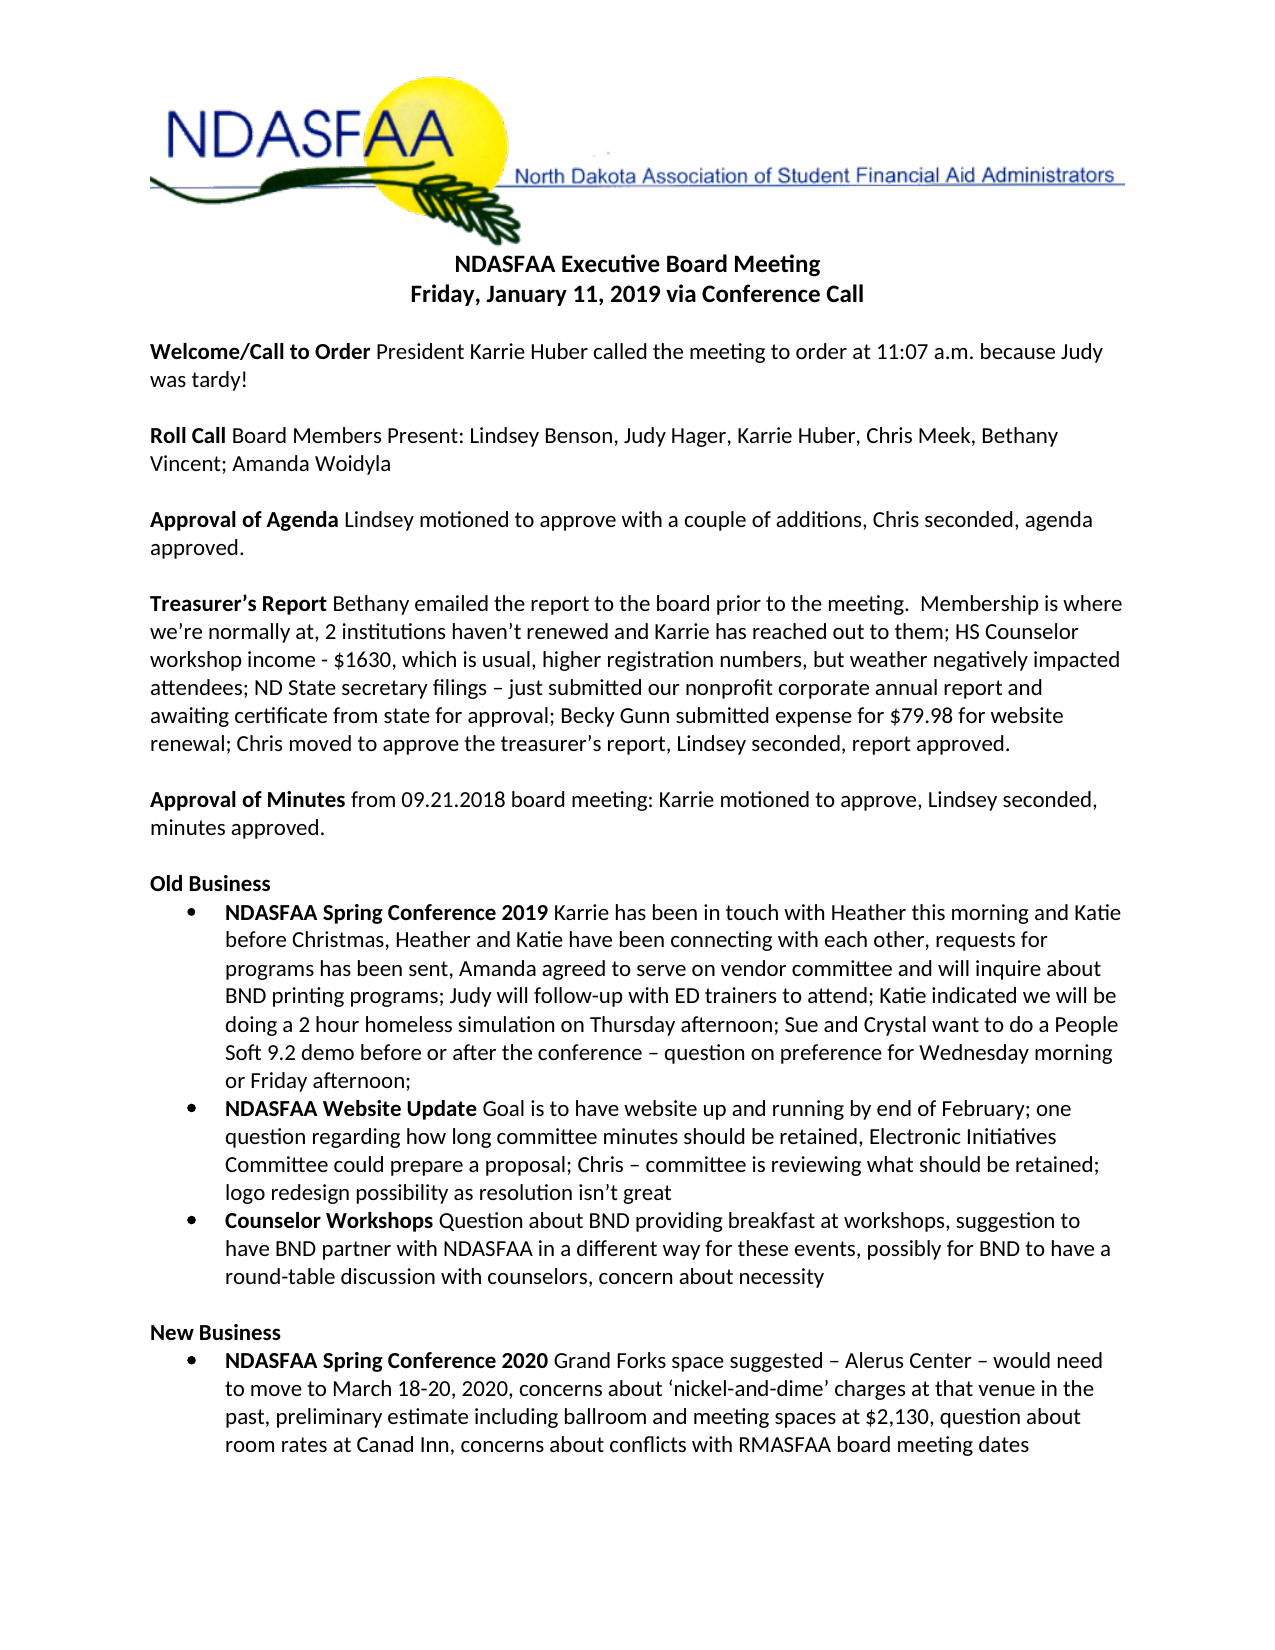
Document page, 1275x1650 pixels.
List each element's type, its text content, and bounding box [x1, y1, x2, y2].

list Counselor Workshops Question about BND providing breakfast at workshops, suggestion to have BND partner with NDASFAA in a different way for these events, possibly for BND to have a round-table discussion with counselors, concern about necessity [187, 1206, 1125, 1290]
text Approval of Agenda Lindsey motioned to approve with a couple of additions, Chris seconded, agenda approved. [150, 505, 1125, 561]
text Approval of Minutes from 09.21.2018 board meeting: Karrie motioned to approve, Lindsey seconded, minutes approved. [150, 786, 1125, 842]
text New Business [150, 1318, 1125, 1346]
text NDASFAA Executive Board Meeting [150, 249, 1125, 279]
picture [150, 75, 1125, 249]
list NDASFAA Spring Conference 2020 Grand Forks space suggested – Alerus Center – would need to move to March 18-20, 2020, concerns about ‘nickel-and-dime’ charges at that venue in the past, preliminary estimate including ballroom and meeting spaces at $2,130, question about room rates at Canad Inn, concerns about conflicts with RMASFAA board meeting dates [187, 1346, 1125, 1458]
text Roll Call Board Members Present: Lindsey Benson, Judy Hager, Karrie Huber, Chris Meek, Bethany Vincent; Amanda Woidyla [150, 421, 1125, 477]
list NDASFAA Website Update Goal is to have website up and running by end of February; one question regarding how long committee minutes should be retained, Electronic Initiatives Committee could prepare a proposal; Chris – committee is reviewing what should be retained; logo redesign possibility as resolution isn’t great [187, 1094, 1125, 1206]
text Treasurer’s Report Bethany emailed the report to the board prior to the meeting. Membership is where we’re normally at, 2 institutions haven’t renewed and Karrie has reached out to them; HS Counselor workshop income - $1630, which is usual, higher registration numbers, but weather negatively impacted attendees; ND State secretary filings – just submitted our nonprofit corporate annual report and awaiting certificate from state for approval; Becky Gunn submitted expense for $79.98 for website renewal; Chris moved to approve the treasurer’s report, Lindsey seconded, report approved. [150, 589, 1125, 757]
list NDASFAA Spring Conference 2019 Karrie has been in touch with Heather this morning and Katie before Christmas, Heather and Katie have been connecting with each other, requests for programs has been sent, Amanda agreed to serve on vendor committee and will inquire about BND printing programs; Judy will follow-up with ED trainers to attend; Katie indicated we will be doing a 2 hour homeless simulation on Thursday afternoon; Sue and Crystal want to do a People Soft 9.2 demo before or after the conference – question on preference for Wednesday morning or Friday afternoon; [187, 898, 1125, 1094]
text Friday, January 11, 2019 via Conference Call [150, 279, 1125, 309]
text Welcome/Call to Order President Karrie Huber called the meeting to order at 11:07 a.m. because Judy was tardy! [150, 337, 1125, 393]
text Old Business [150, 869, 1125, 898]
